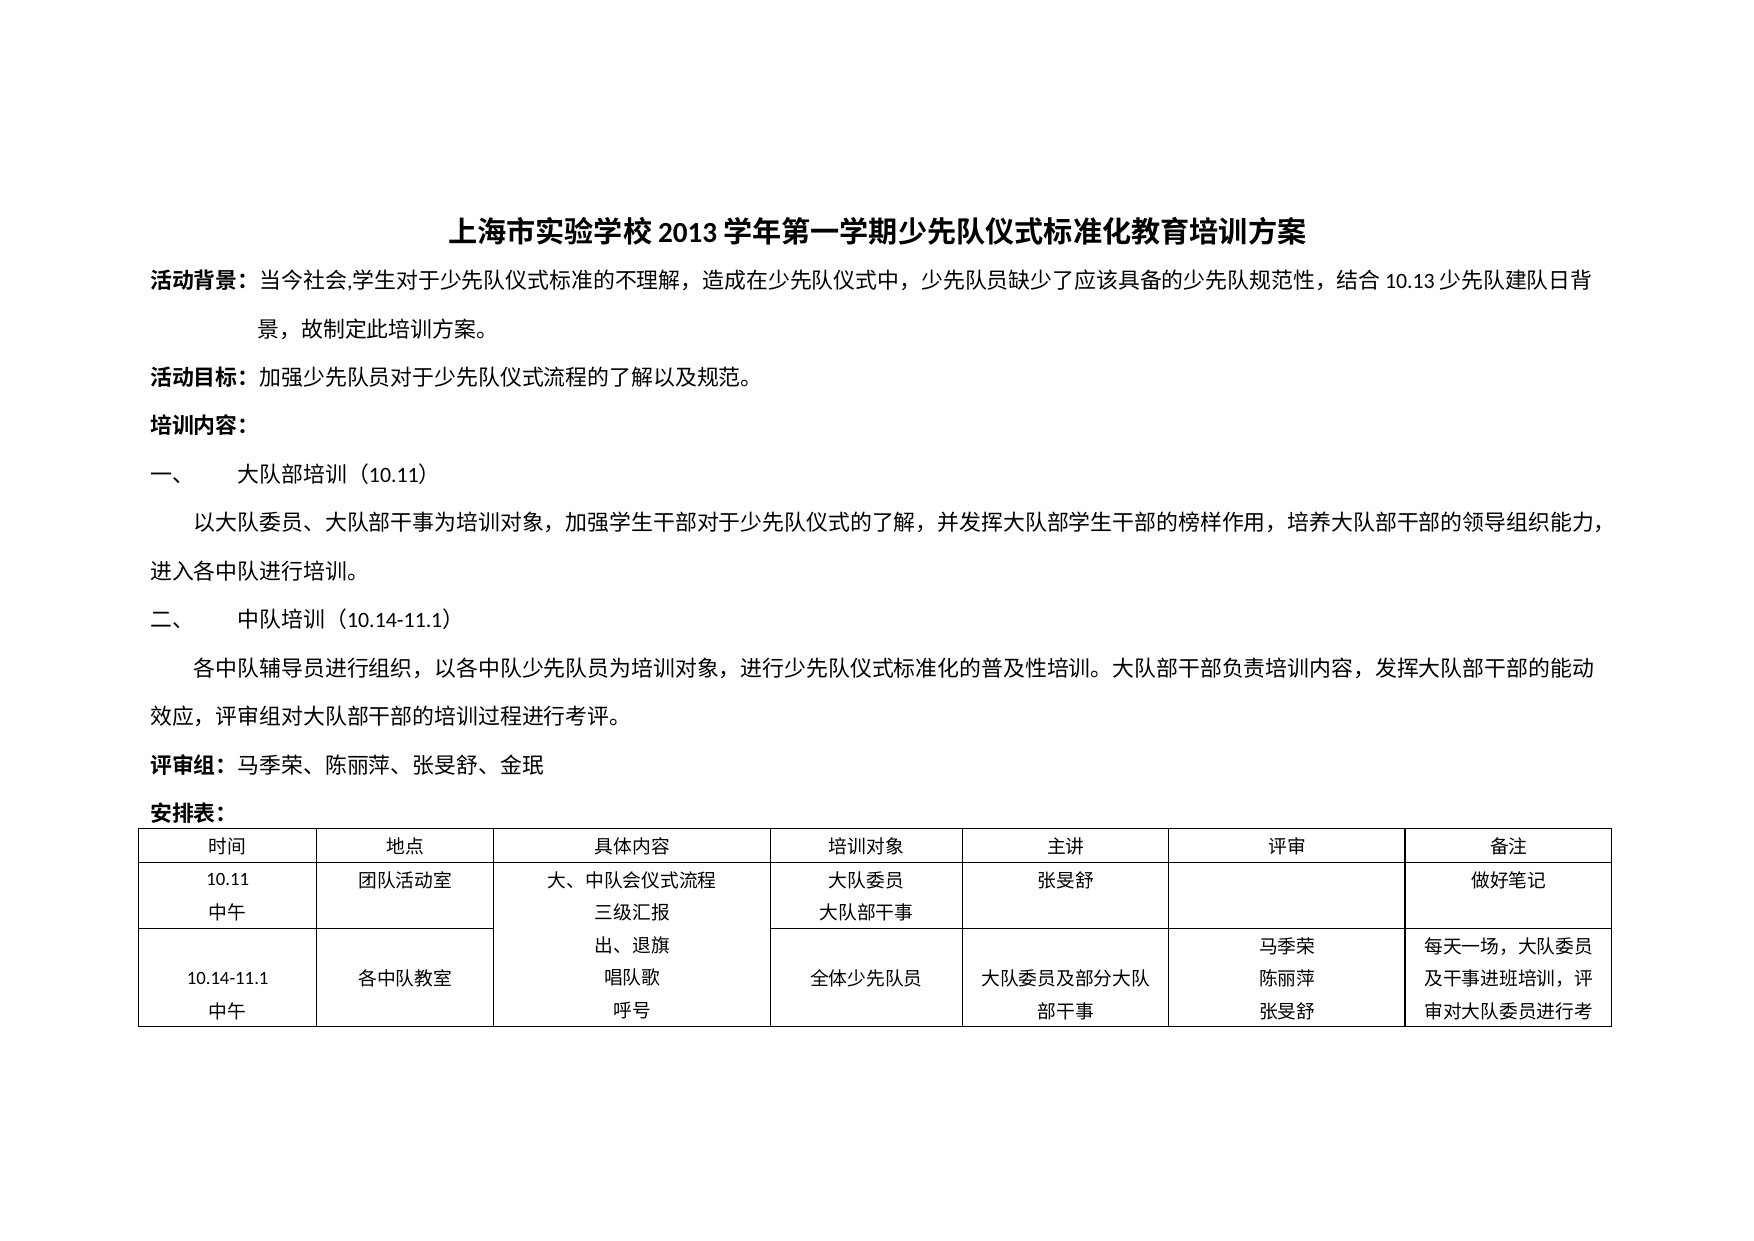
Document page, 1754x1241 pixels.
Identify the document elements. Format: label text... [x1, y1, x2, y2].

table_cell 各中队教室 [317, 929, 493, 1026]
table_cell 10.11 中午 [139, 863, 316, 928]
table_cell 张旻舒 [963, 863, 1168, 928]
table_cell 团队活动室 [317, 863, 493, 928]
table_header 备注 [1406, 829, 1611, 862]
text 上海市实验学校2013学年第一学期少先队仪式标准化教育培训方案 [150, 198, 1604, 263]
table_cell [1406, 929, 1611, 1026]
table_header 主讲 [963, 829, 1168, 862]
text 活动背景：当今社会,学生对于少先队仪式标准的不理解，造成在少先队仪式中，少先队员缺少了应该具备的少先队规范性，结合10.13少先队建队日背景，故制定此培训方案。 [150, 263, 1604, 344]
table_header 具体内容 [494, 829, 770, 862]
table_cell 10.14-11.1 中午 [139, 929, 316, 1026]
table_cell 大、中队会仪式流程 三级汇报 出、退旗 唱队歌 呼号 [494, 863, 770, 1026]
table_cell 马季荣 陈丽萍 张旻舒 [1169, 929, 1404, 1026]
list 大队部培训（10.11） [150, 456, 1604, 489]
table_cell [1169, 863, 1404, 928]
text 培训内容： [150, 408, 1604, 441]
list 中队培训（10.14-11.1） [150, 602, 1604, 634]
table_header 时间 [139, 829, 316, 862]
text 评审组：马季荣、陈丽萍、张旻舒、金珉 [150, 747, 1604, 780]
text 各中队辅导员进行组织，以各中队少先队员为培训对象，进行少先队仪式标准化的普及性培训。大队部干部负责培训内容，发挥大队部干部的能动效应，评审组对大队部干部的培训过程进行考评。 [150, 650, 1604, 731]
table_cell 大队委员 大队部干事 [771, 863, 962, 928]
table_header 地点 [317, 829, 493, 862]
table_header 培训对象 [771, 829, 962, 862]
table_cell 全体少先队员 [771, 929, 962, 1026]
text 以大队委员、大队部干事为培训对象，加强学生干部对于少先队仪式的了解，并发挥大队部学生干部的榜样作用，培养大队部干部的领导组织能力，进入各中队进行培训。 [150, 505, 1604, 586]
text 活动目标：加强少先队员对于少先队仪式流程的了解以及规范。 [150, 360, 1604, 392]
table_cell 做好笔记 [1406, 863, 1611, 928]
text 安排表： [150, 796, 1604, 828]
table_cell 大队委员及部分大队部干事 [963, 929, 1168, 1026]
table_header 评审 [1169, 829, 1404, 862]
